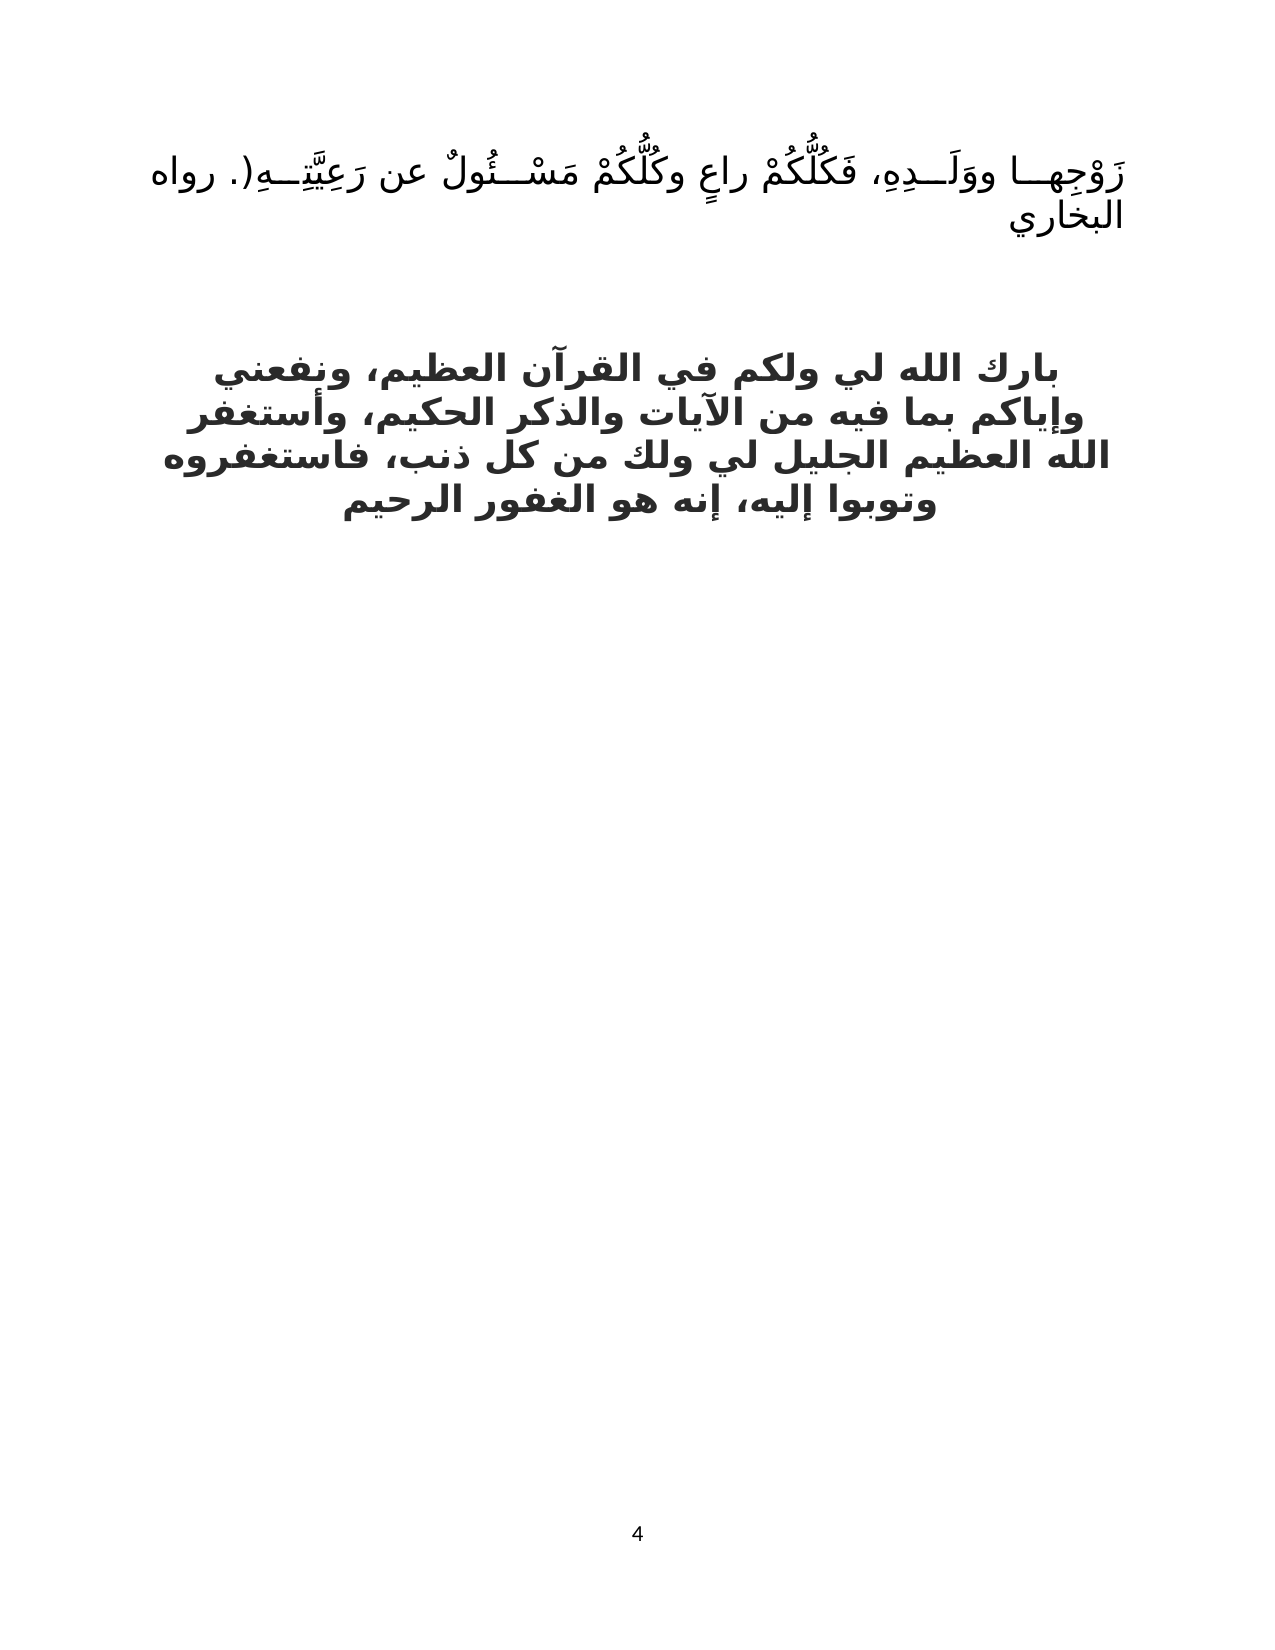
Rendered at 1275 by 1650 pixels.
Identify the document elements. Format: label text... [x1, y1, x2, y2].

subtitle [150, 150, 1125, 237]
text بارك الله لي ولكم في القرآن العظيم، ونفعني وإياكم بما فيه من الآيات والذكر الحكيم، وأستغفر الله العظيم الجليل لي ولك من كل ذنب، فاستغفروه وتوبوا إليه، إنه هو الغفور الرحيم [150, 347, 342, 521]
text بارك الله لي ولكم في القرآن العظيم، ونفعني وإياكم بما فيه من الآيات والذكر الحكيم، وأستغفر الله العظيم الجليل لي ولك من كل ذنب، فاستغفروه وتوبوا إليه، إنه هو الغفور الرحيم [939, 347, 1125, 521]
